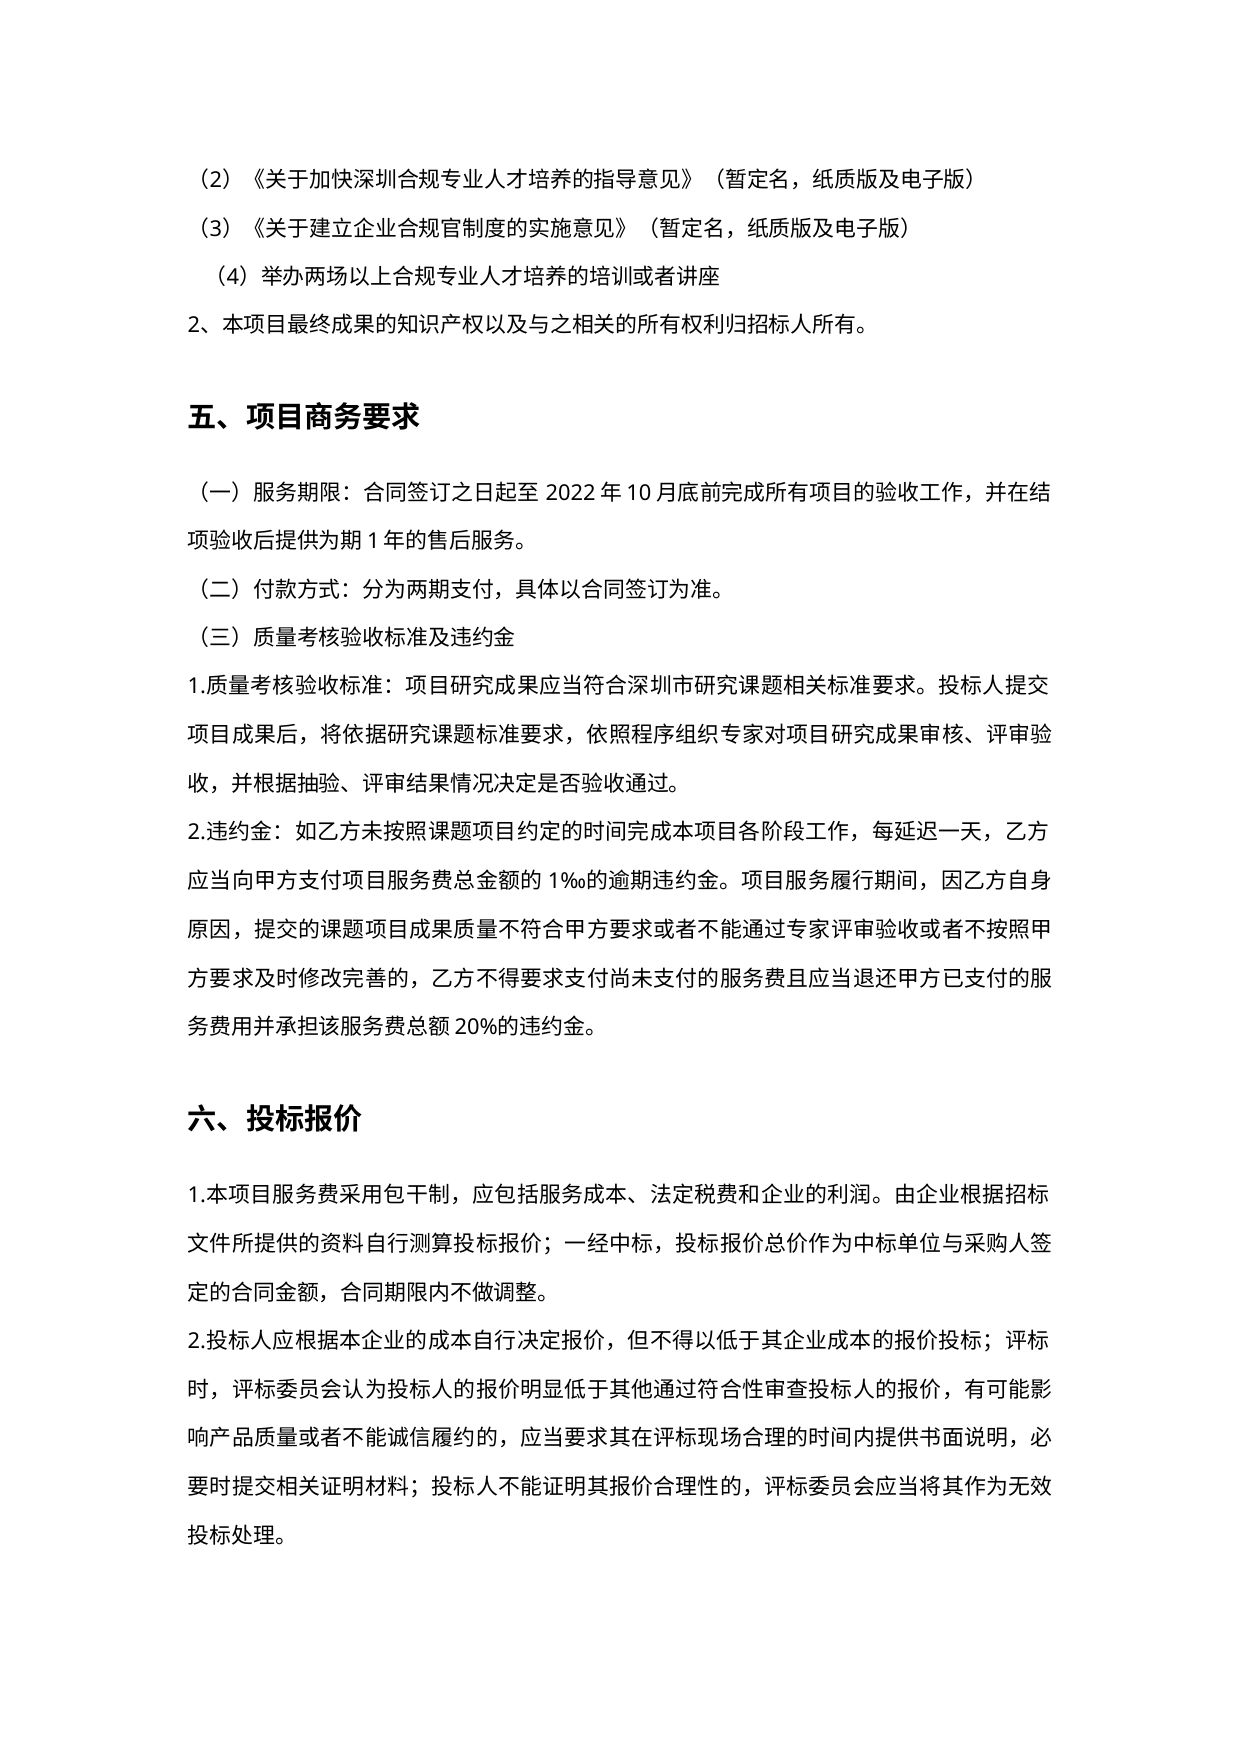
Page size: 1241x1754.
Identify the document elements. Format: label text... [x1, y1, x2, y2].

text 1.本项目服务费采用包干制，应包括服务成本、法定税费和企业的利润。由企业根据招标文件所提供的资料自行测算投标报价；一经中标，投标报价总价作为中标单位与采购人签定的合同金额，合同期限内不做调整。 [187, 1177, 1053, 1307]
text （三）质量考核验收标准及违约金 [187, 620, 1053, 652]
text （二）付款方式：分为两期支付，具体以合同签订为准。 [187, 572, 1053, 604]
text （2）《关于加快深圳合规专业人才培养的指导意见》（暂定名，纸质版及电子版） [187, 162, 1053, 194]
text （4）举办两场以上合规专业人才培养的培训或者讲座 [187, 259, 1053, 291]
text 2.投标人应根据本企业的成本自行决定报价，但不得以低于其企业成本的报价投标；评标时，评标委员会认为投标人的报价明显低于其他通过符合性审查投标人的报价，有可能影响产品质量或者不能诚信履约的，应当要求其在评标现场合理的时间内提供书面说明，必要时提交相关证明材料；投标人不能证明其报价合理性的，评标委员会应当将其作为无效投标处理。 [187, 1322, 1053, 1550]
text 1.质量考核验收标准：项目研究成果应当符合深圳市研究课题相关标准要求。投标人提交项目成果后，将依据研究课题标准要求，依照程序组织专家对项目研究成果审核、评审验收，并根据抽验、评审结果情况决定是否验收通过。 [187, 668, 1053, 798]
subtitle 六、投标报价 [187, 1084, 1053, 1149]
text 2.违约金：如乙方未按照课题项目约定的时间完成本项目各阶段工作，每延迟一天，乙方应当向甲方支付项目服务费总金额的1‰的逾期违约金。项目服务履行期间，因乙方自身原因，提交的课题项目成果质量不符合甲方要求或者不能通过专家评审验收或者不按照甲方要求及时修改完善的，乙方不得要求支付尚未支付的服务费且应当退还甲方已支付的服务费用并承担该服务费总额20%的违约金。 [187, 814, 1053, 1042]
text （一）服务期限：合同签订之日起至 2022年10月底前完成所有项目的验收工作，并在结项验收后提供为期1年的售后服务。 [187, 474, 1053, 556]
text 2、本项目最终成果的知识产权以及与之相关的所有权利归招标人所有。 [187, 307, 1053, 339]
subtitle 五、项目商务要求 [187, 382, 1053, 447]
text （3）《关于建立企业合规官制度的实施意见》（暂定名，纸质版及电子版） [187, 210, 1053, 243]
